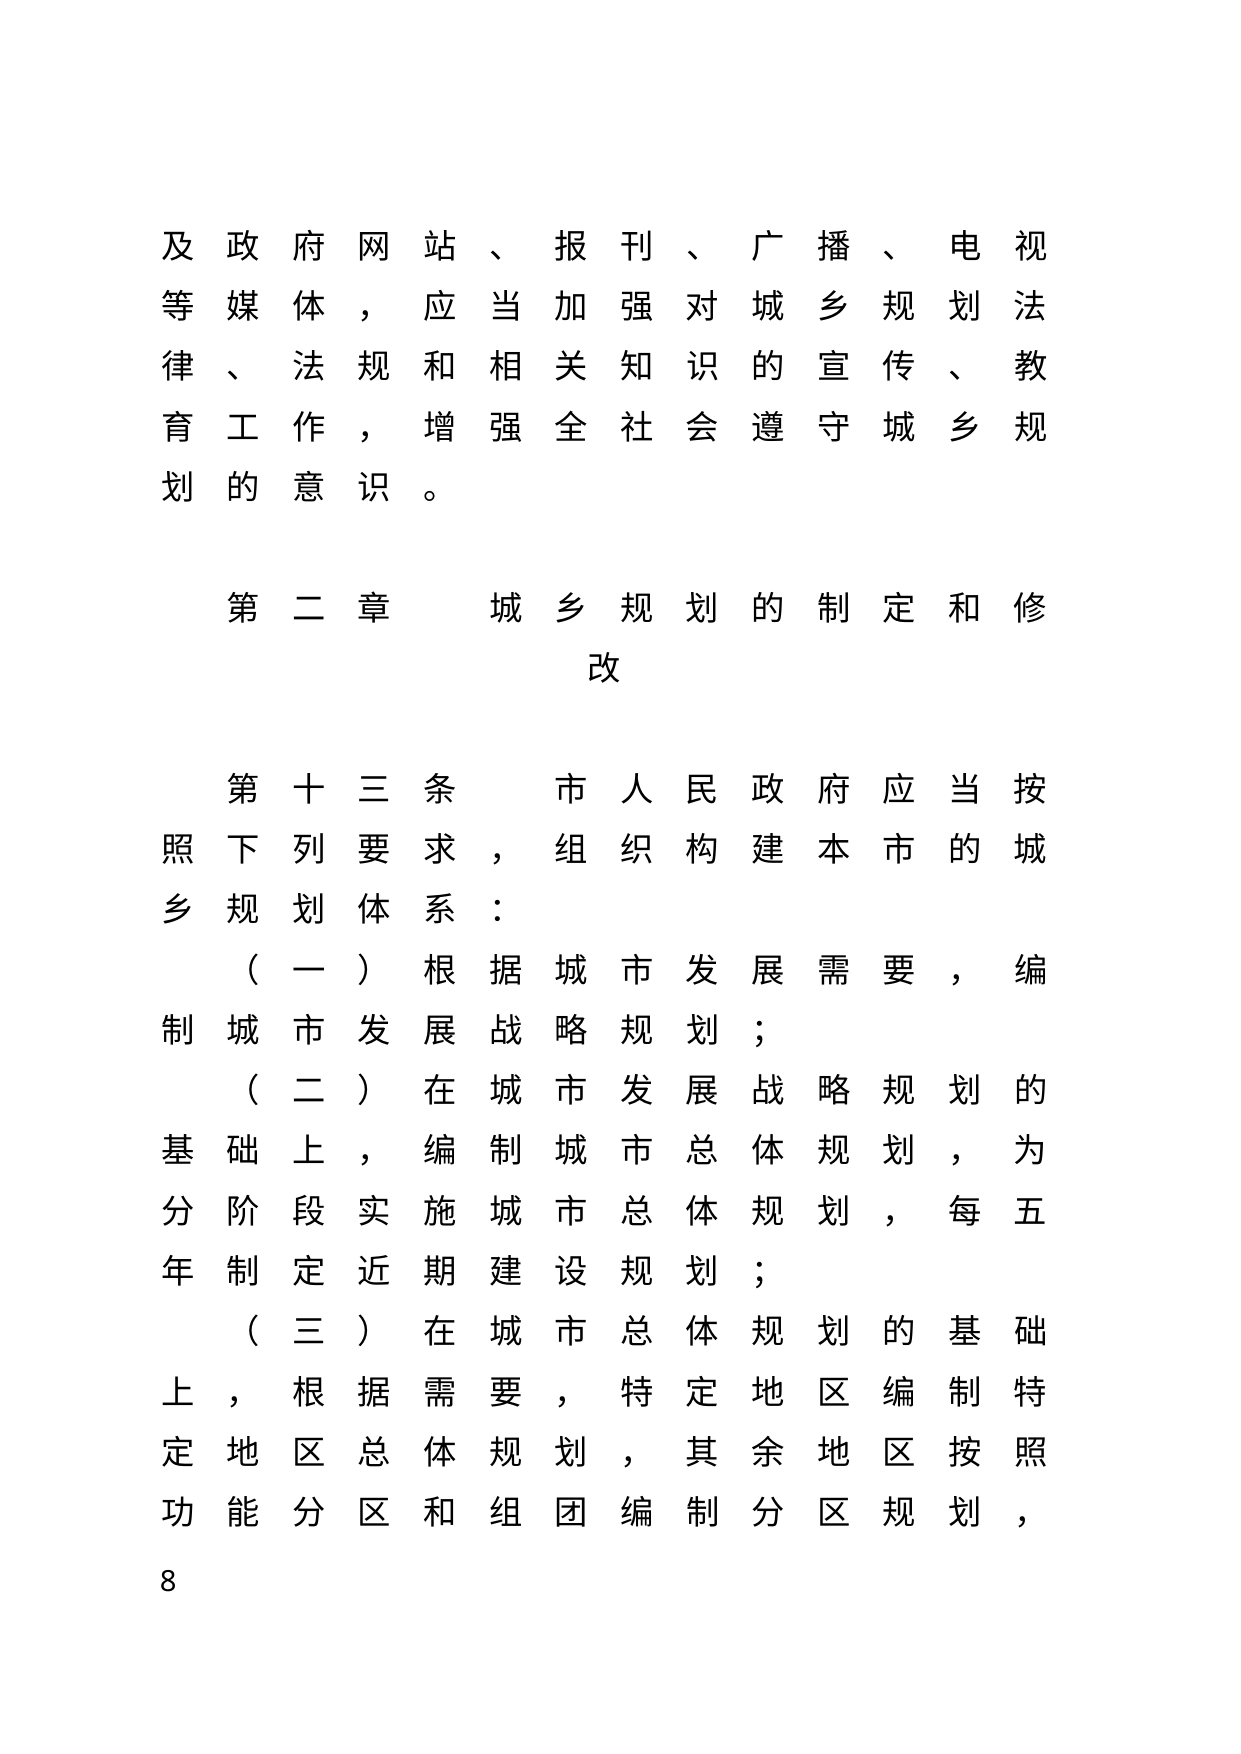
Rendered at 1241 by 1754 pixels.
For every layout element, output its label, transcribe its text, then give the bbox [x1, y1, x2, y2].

text （一）根据城市发展需要，编制城市发展战略规划； [161, 937, 1079, 1058]
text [161, 1299, 1079, 1540]
text （二）在城市发展战略规划的基础上，编制城市总体规划，为分阶段实施城市总体规划，每五年制定近期建设规划； [161, 1058, 1079, 1299]
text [161, 213, 1079, 515]
text 第十三条 市人民政府应当按照下列要求，组织构建本市的城乡规划体系： [161, 756, 1079, 937]
text 第二章 城乡规划的制定和修改 [161, 575, 1079, 696]
